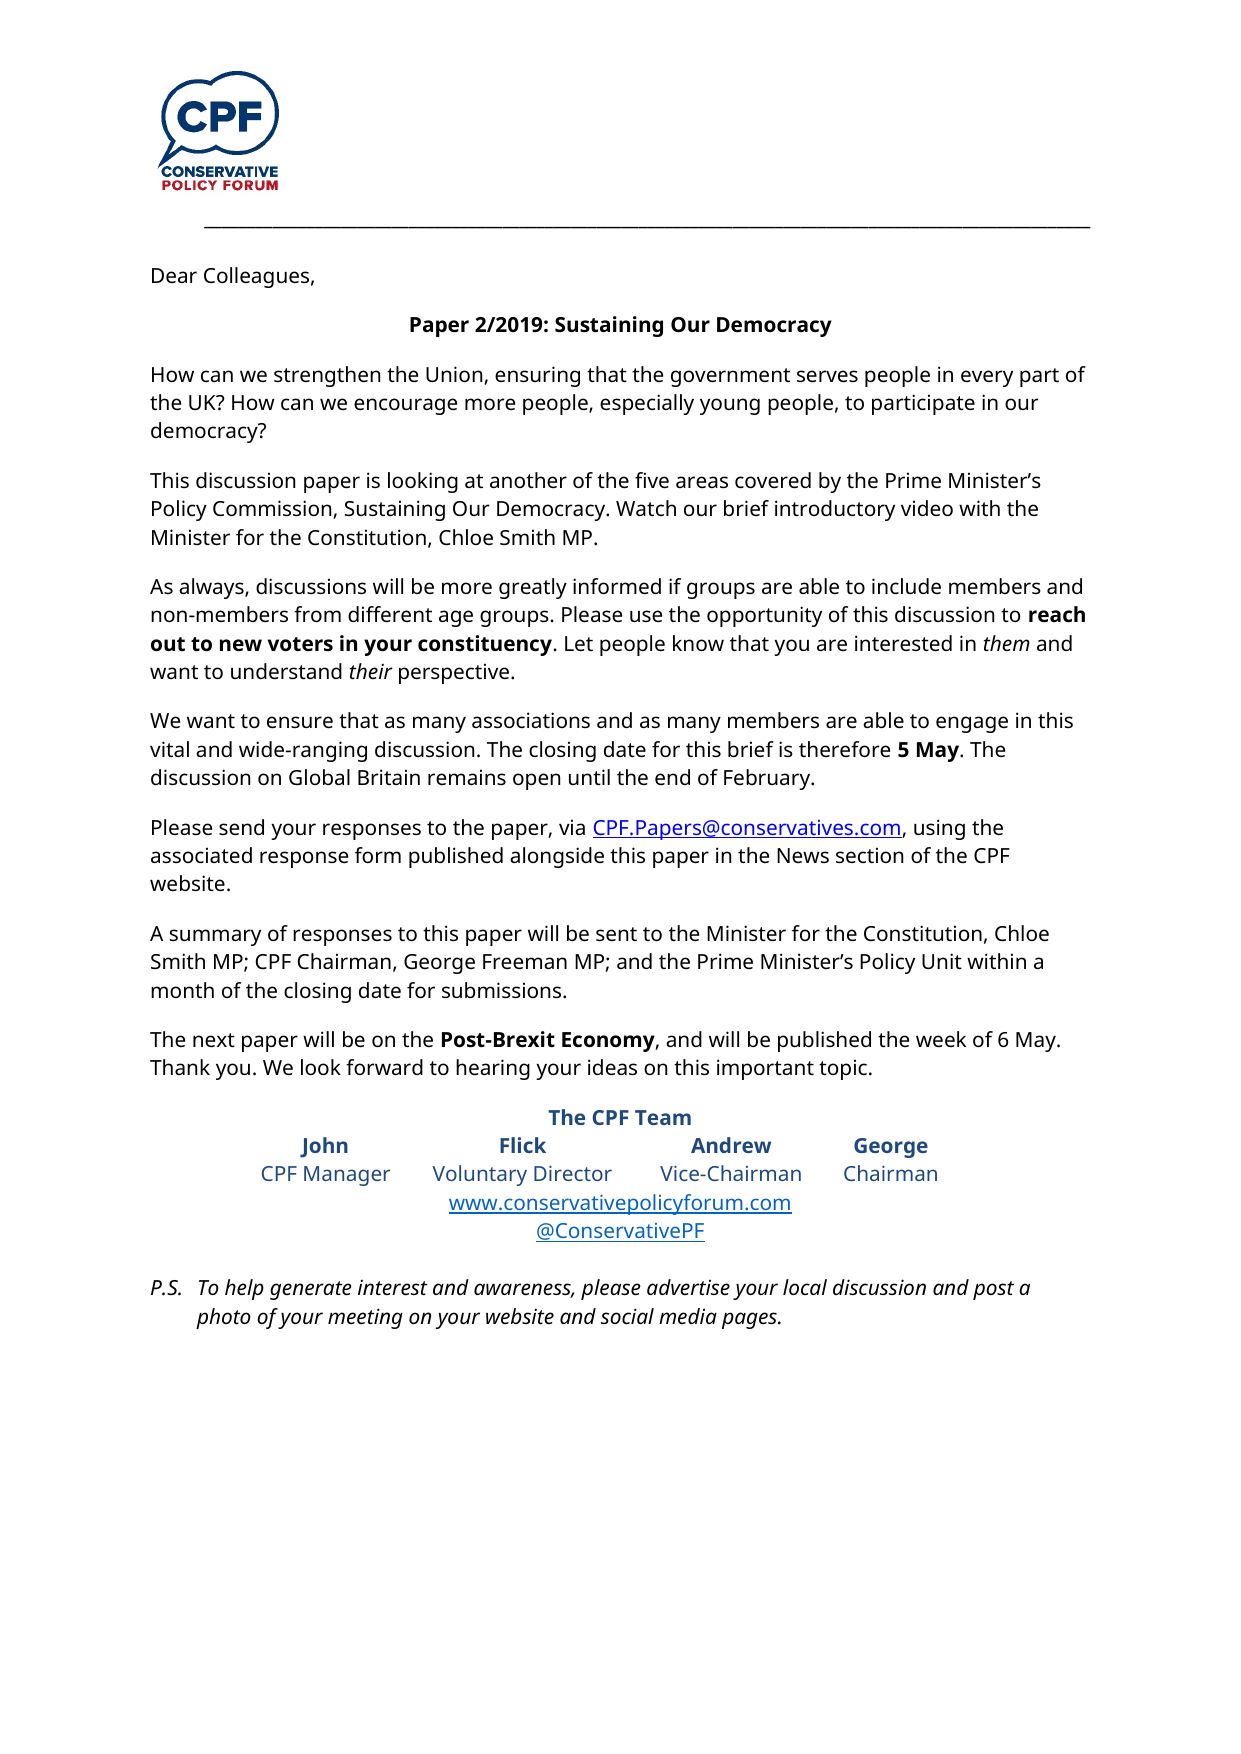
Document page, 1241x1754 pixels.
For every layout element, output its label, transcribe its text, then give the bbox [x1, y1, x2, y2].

text John Flick Andrew George [150, 1131, 1090, 1159]
text The next paper will be on the Post-Brexit Economy, and will be published the week of 6 May. Thank you. We look forward to hearing your ideas on this important topic. [150, 1025, 1090, 1082]
text How can we strengthen the Union, ensuring that the government serves people in every part of the UK? How can we encourage more people, especially young people, to participate in our democracy? [150, 360, 1090, 445]
text This discussion paper is looking at another of the five areas covered by the Prime Minister’s Policy Commission, Sustaining Our Democracy. Watch our brief introductory video with the Minister for the Constitution, Chloe Smith MP. [150, 466, 1090, 551]
text Dear Colleagues, [150, 261, 1090, 289]
text CPF Manager Voluntary Director Vice-Chairman Chairman [150, 1159, 1090, 1188]
picture [150, 60, 292, 202]
text P.S. To help generate interest and awareness, please advertise your local discussion and post a photo of your meeting on your website and social media pages. [150, 1273, 1090, 1330]
text A summary of responses to this paper will be sent to the Minister for the Constitution, Chloe Smith MP; CPF Chairman, George Freeman MP; and the Prime Minister’s Policy Unit within a month of the closing date for submissions. [150, 919, 1090, 1004]
text As always, discussions will be more greatly informed if groups are able to include members and non-members from different age groups. Please use the opportunity of this discussion to reach out to new voters in your constituency. Let people know that you are interested in them and want to understand their perspective. [150, 572, 1090, 686]
text Paper 2/2019: Sustaining Our Democracy [150, 310, 1090, 339]
text www.conservativepolicyforum.com @ConservativePF [150, 1188, 1090, 1245]
text The CPF Team [150, 1103, 1090, 1131]
text Please send your responses to the paper, via CPF.Papers@conservatives.com, using the associated response form published alongside this paper in the News section of the CPF website. [150, 813, 1090, 898]
text We want to ensure that as many associations and as many members are able to engage in this vital and wide-ranging discussion. The closing date for this brief is therefore 5 May. The discussion on Global Britain remains open until the end of February. [150, 707, 1090, 792]
